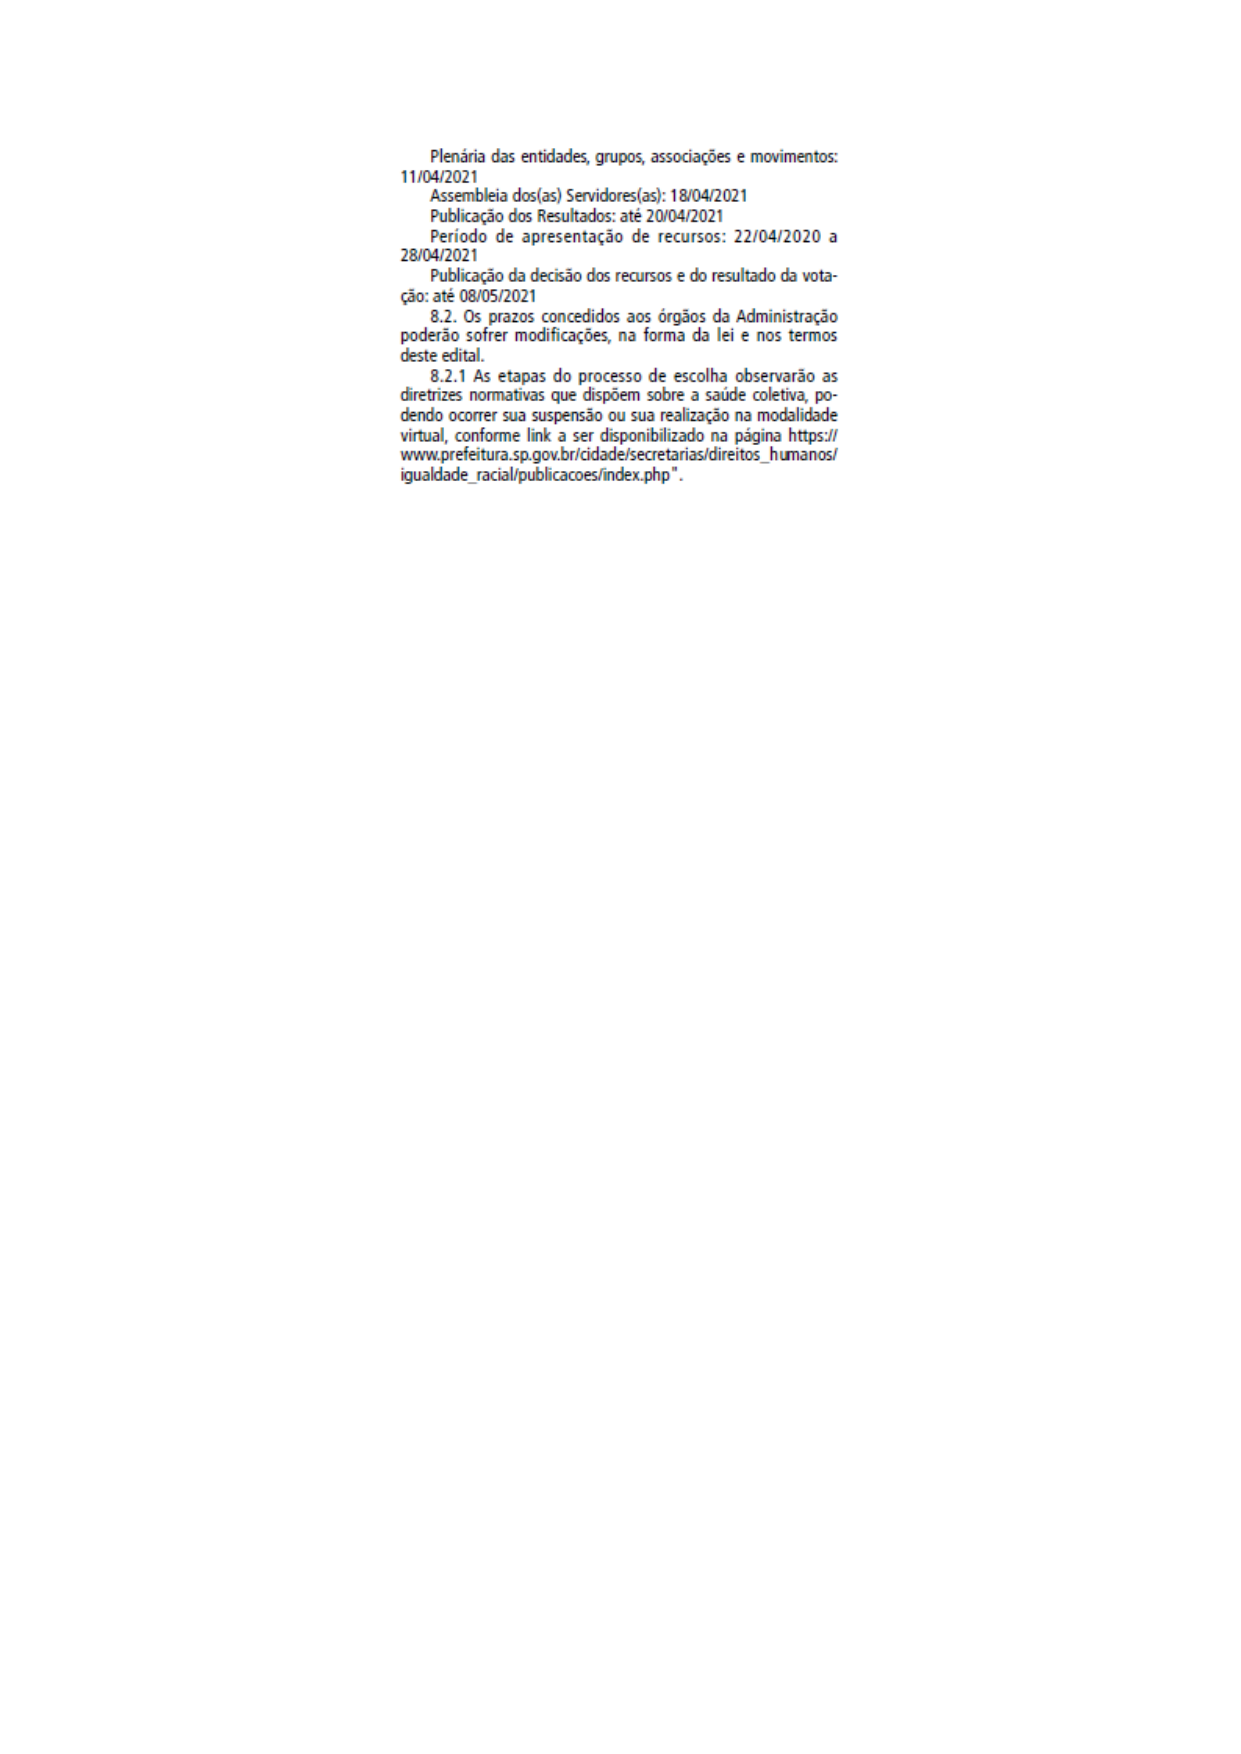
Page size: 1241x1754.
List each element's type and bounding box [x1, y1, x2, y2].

picture [394, 147, 846, 492]
